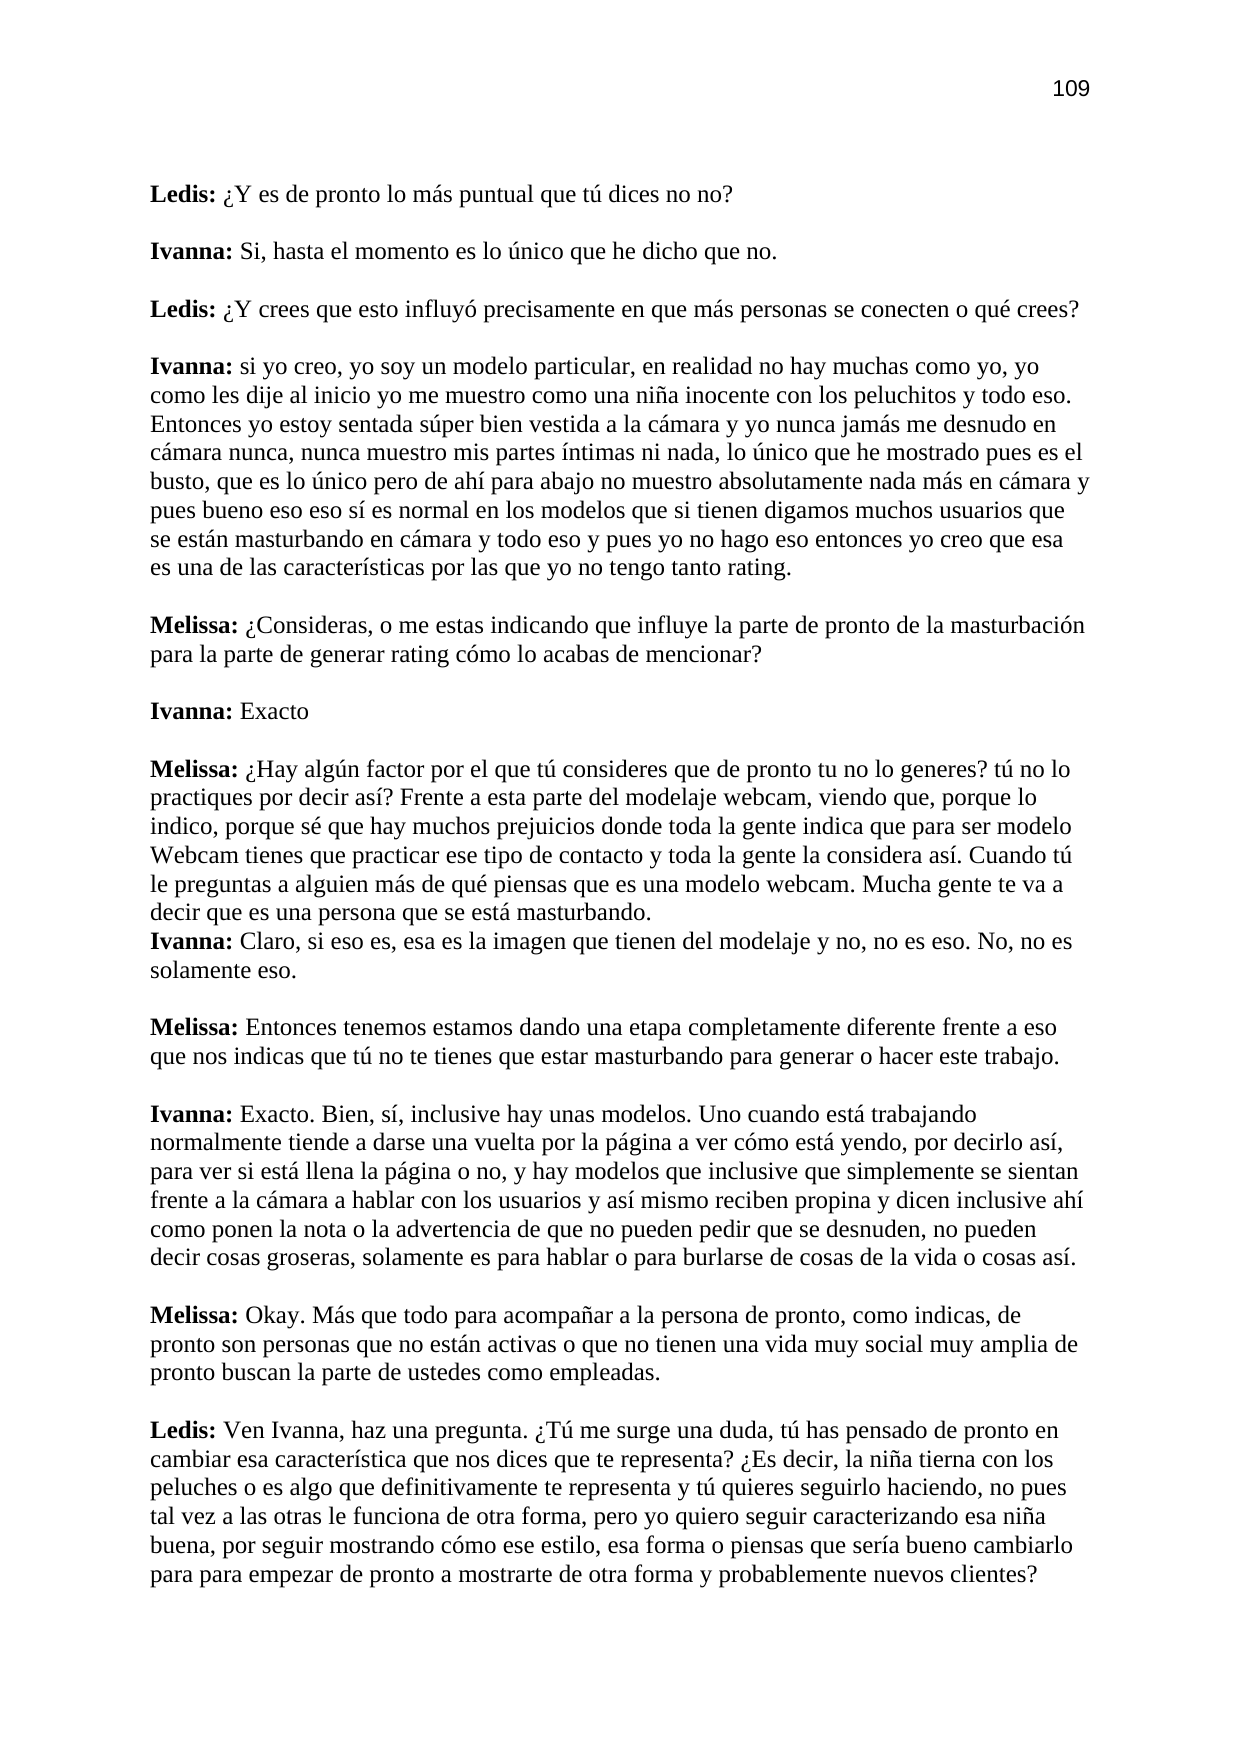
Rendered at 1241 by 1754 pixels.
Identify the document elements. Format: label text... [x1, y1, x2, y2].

text Ivanna: Claro, si eso es, esa es la imagen que tienen del modelaje y no, no es eso. No, no es solamente eso. [150, 926, 1090, 984]
text Ivanna: Si, hasta el momento es lo único que he dicho que no. [150, 236, 1090, 265]
text Ledis: ¿Y es de pronto lo más puntual que tú dices no no? [150, 179, 1090, 207]
text Ivanna: si yo creo, yo soy un modelo particular, en realidad no hay muchas como yo, yo como les dije al inicio yo me muestro como una niña inocente con los peluchitos y todo eso. Entonces yo estoy sentada súper bien vestida a la cámara y yo nunca jamás me desnudo en cámara nunca, nunca muestro mis partes íntimas ni nada, lo único que he mostrado pues es el busto, que es lo único pero de ahí para abajo no muestro absolutamente nada más en cámara y pues bueno eso eso sí es normal en los modelos que si tienen digamos muchos usuarios que se están masturbando en cámara y todo eso y pues yo no hago eso entonces yo creo que esa es una de las características por las que yo no tengo tanto rating. [150, 351, 1090, 581]
text Melissa: Okay. Más que todo para acompañar a la persona de pronto, como indicas, de pronto son personas que no están activas o que no tienen una vida muy social muy amplia de pronto buscan la parte de ustedes como empleadas. [150, 1300, 1090, 1386]
text Ledis: Ven Ivanna, haz una pregunta. ¿Tú me surge una duda, tú has pensado de pronto en cambiar esa característica que nos dices que te representa? ¿Es decir, la niña tierna con los peluches o es algo que definitivamente te representa y tú quieres seguirlo haciendo, no pues tal vez a las otras le funciona de otra forma, pero yo quiero seguir caracterizando esa niña buena, por seguir mostrando cómo ese estilo, esa forma o piensas que sería bueno cambiarlo para para empezar de pronto a mostrarte de otra forma y probablemente nuevos clientes? [150, 1415, 1090, 1587]
text Melissa: ¿Consideras, o me estas indicando que influye la parte de pronto de la masturbación para la parte de generar rating cómo lo acabas de mencionar? [150, 610, 1090, 667]
text Melissa: Entonces tenemos estamos dando una etapa completamente diferente frente a eso que nos indicas que tú no te tienes que estar masturbando para generar o hacer este trabajo. [150, 1012, 1090, 1070]
text Melissa: ¿Hay algún factor por el que tú consideres que de pronto tu no lo generes? tú no lo practiques por decir así? Frente a esta parte del modelaje webcam, viendo que, porque lo indico, porque sé que hay muchos prejuicios donde toda la gente indica que para ser modelo Webcam tienes que practicar ese tipo de contacto y toda la gente la considera así. Cuando tú le preguntas a alguien más de qué piensas que es una modelo webcam. Mucha gente te va a decir que es una persona que se está masturbando. [150, 754, 1090, 926]
text Ivanna: Exacto. Bien, sí, inclusive hay unas modelos. Uno cuando está trabajando normalmente tiende a darse una vuelta por la página a ver cómo está yendo, por decirlo así, para ver si está llena la página o no, y hay modelos que inclusive que simplemente se sientan frente a la cámara a hablar con los usuarios y así mismo reciben propina y dicen inclusive ahí como ponen la nota o la advertencia de que no pueden pedir que se desnuden, no pueden decir cosas groseras, solamente es para hablar o para burlarse de cosas de la vida o cosas así. [150, 1099, 1090, 1271]
text Ivanna: Exacto [150, 696, 1090, 725]
text Ledis: ¿Y crees que esto influyó precisamente en que más personas se conecten o qué crees? [150, 294, 1090, 322]
